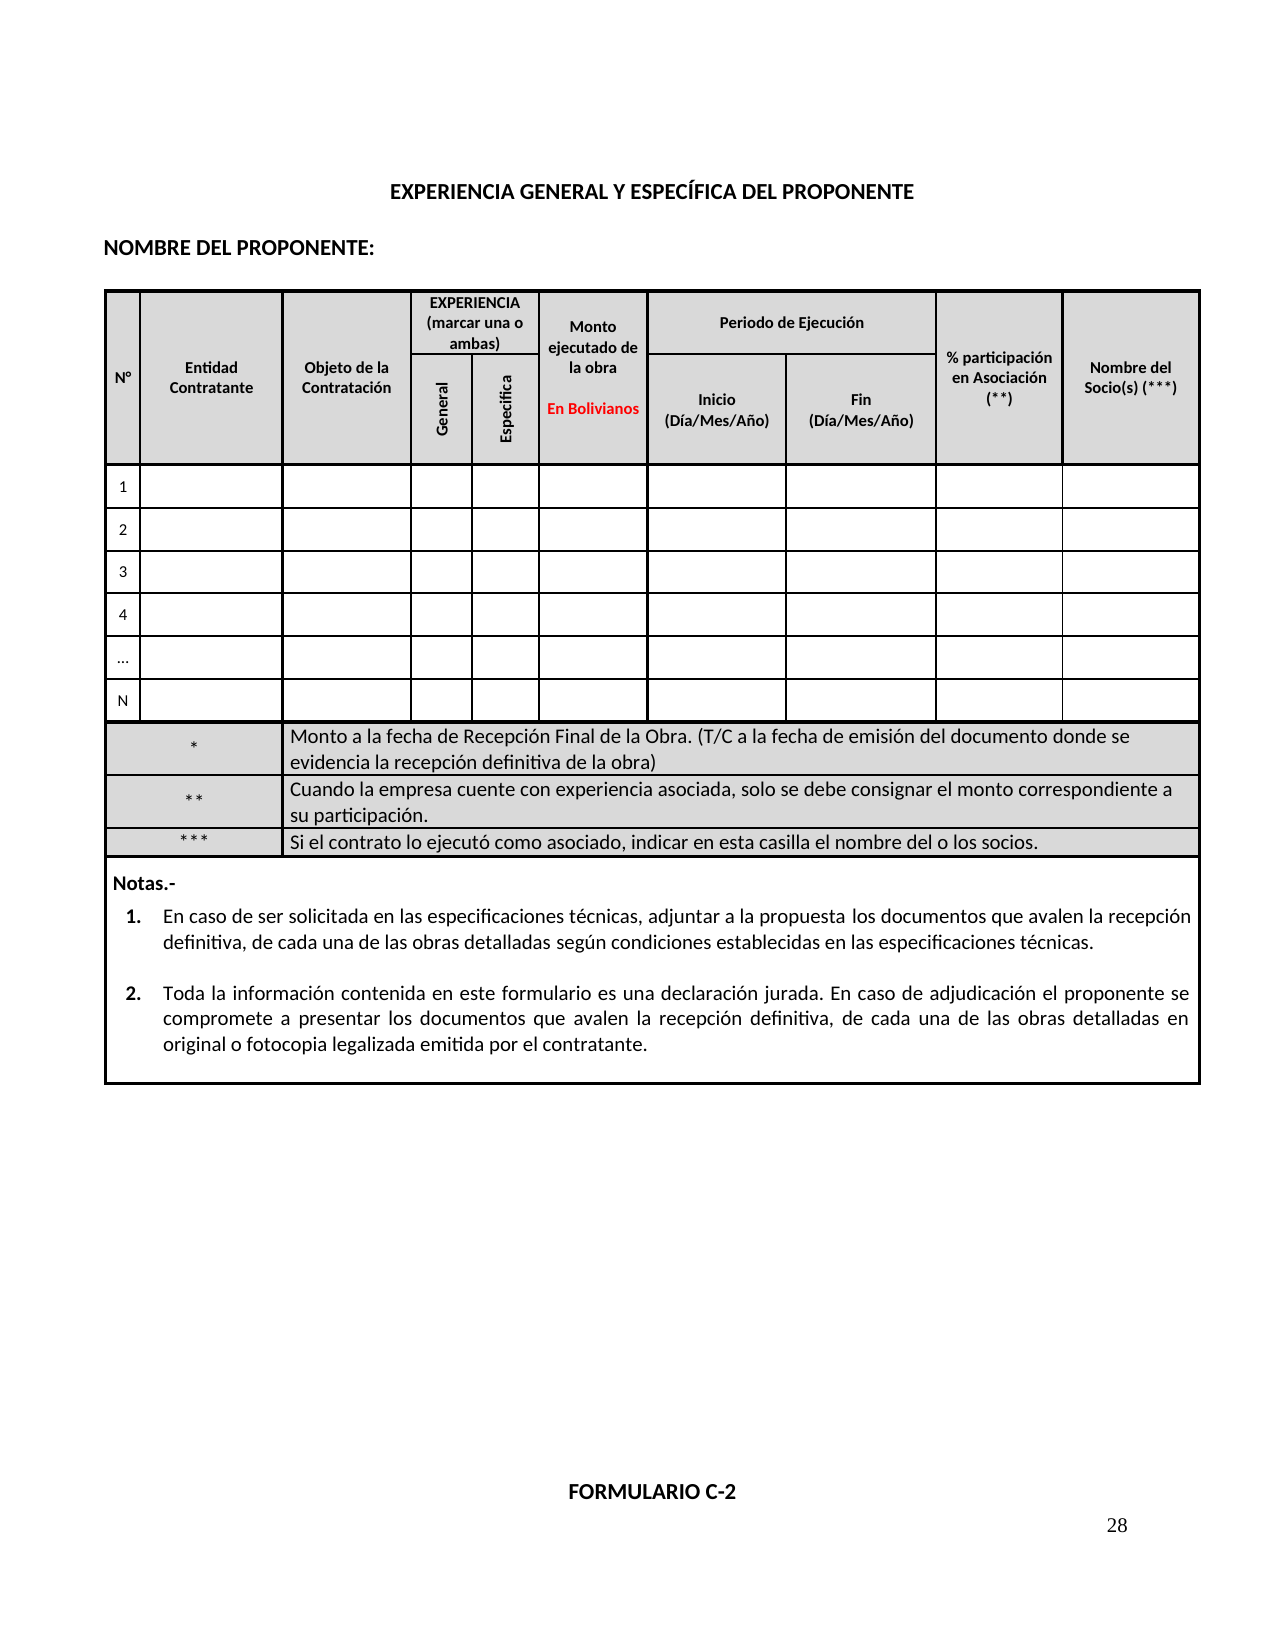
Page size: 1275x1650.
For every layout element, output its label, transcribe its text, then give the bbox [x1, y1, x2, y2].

table_header Entidad Contratante [141, 293, 281, 463]
table_cell [649, 637, 785, 678]
table_cell [787, 509, 935, 549]
table_cell [141, 509, 281, 549]
table_cell [473, 680, 538, 720]
table_cell * [107, 724, 281, 774]
table_cell [540, 552, 646, 592]
table_cell 4 [107, 594, 139, 635]
table_cell [1063, 594, 1198, 635]
table_cell [540, 637, 646, 678]
table_header N° [107, 293, 139, 463]
table_cell Inicio (Día/Mes/Año) [649, 355, 785, 463]
table_cell 3 [107, 552, 139, 592]
table_cell [937, 466, 1062, 507]
table_cell [787, 466, 935, 507]
table_cell [141, 637, 281, 678]
table_header % participación en Asociación (**) [937, 293, 1061, 463]
table_cell [937, 552, 1062, 592]
table_cell [141, 466, 281, 507]
table_cell 2 [107, 509, 139, 549]
table_cell Fin (Día/Mes/Año) [787, 355, 935, 463]
table_cell [141, 552, 281, 592]
table_cell [473, 594, 538, 635]
table_cell [284, 594, 410, 635]
table_cell [284, 637, 410, 678]
table_cell [787, 552, 935, 592]
table_cell [540, 594, 646, 635]
table_cell [412, 552, 471, 592]
table_cell Notas.- En caso de ser solicitada en las especificaciones técnicas, adjuntar a la propuesta los documentos que avalen la recepción definitiva, de cada una de las obras detalladas según condiciones establecidas en las especificaciones técnicas. Toda la información contenida en este formulario es una declaración jurada. En caso de adjudicación el proponente se compromete a presentar los documentos que avalen la recepción definitiva, de cada una de las obras detalladas en original o fotocopia legalizada emitida por el contratante. [107, 858, 1198, 1082]
table_cell [473, 552, 538, 592]
table_header Objeto de la Contratación [284, 293, 410, 463]
table_cell … [107, 637, 139, 678]
table_cell [937, 509, 1062, 549]
table_cell [540, 680, 646, 720]
table_cell [649, 594, 785, 635]
table_cell [937, 637, 1062, 678]
table_cell N [107, 680, 139, 720]
table_cell Monto a la fecha de Recepción Final de la Obra. (T/C a la fecha de emisión del documento donde se evidencia la recepción definitiva de la obra) [284, 724, 1198, 774]
table_cell [412, 509, 471, 549]
table_cell [412, 637, 471, 678]
table_header EXPERIENCIA (marcar una o ambas) [412, 293, 538, 353]
table_cell [412, 680, 471, 720]
table_cell [141, 594, 281, 635]
table_cell [649, 552, 785, 592]
table_cell [649, 466, 785, 507]
table_cell [1063, 509, 1198, 549]
table_cell Especifica [473, 355, 538, 463]
table_cell [412, 594, 471, 635]
table_cell [540, 466, 646, 507]
table_cell [473, 509, 538, 549]
table_cell [649, 680, 785, 720]
table_header Periodo de Ejecución [649, 293, 935, 353]
table_cell ** [107, 776, 281, 827]
table_cell [473, 637, 538, 678]
table_cell [540, 509, 646, 549]
table_cell [937, 594, 1062, 635]
table_cell *** [107, 829, 281, 855]
table_cell [787, 594, 935, 635]
table_cell Cuando la empresa cuente con experiencia asociada, solo se debe consignar el monto correspondiente a su participación. [284, 776, 1198, 827]
table_cell [284, 680, 410, 720]
table_cell [649, 509, 785, 549]
table_cell [1063, 466, 1198, 507]
table_cell [473, 466, 538, 507]
table_cell [1063, 637, 1198, 678]
table_cell Si el contrato lo ejecutó como asociado, indicar en esta casilla el nombre del o los socios. [284, 829, 1198, 855]
table_cell [141, 680, 281, 720]
table_header Monto ejecutado de la obra En Bolivianos [540, 293, 646, 463]
table_cell [284, 509, 410, 549]
table_header Nombre del Socio(s) (***) [1064, 293, 1198, 463]
table_cell General [412, 355, 471, 463]
table_cell [937, 680, 1062, 720]
table_cell [787, 637, 935, 678]
table_cell [1063, 680, 1198, 720]
table_cell [787, 680, 935, 720]
table_cell [284, 552, 410, 592]
text EXPERIENCIA GENERAL Y ESPECÍFICA DEL PROPONENTE [177, 177, 1127, 205]
text FORMULARIO C-2 [177, 1477, 1127, 1505]
table_cell [284, 466, 410, 507]
table_cell [412, 466, 471, 507]
table_cell [1063, 552, 1198, 592]
text NOMBRE DEL PROPONENTE: [103, 233, 1127, 261]
table_cell 1 [107, 466, 139, 507]
